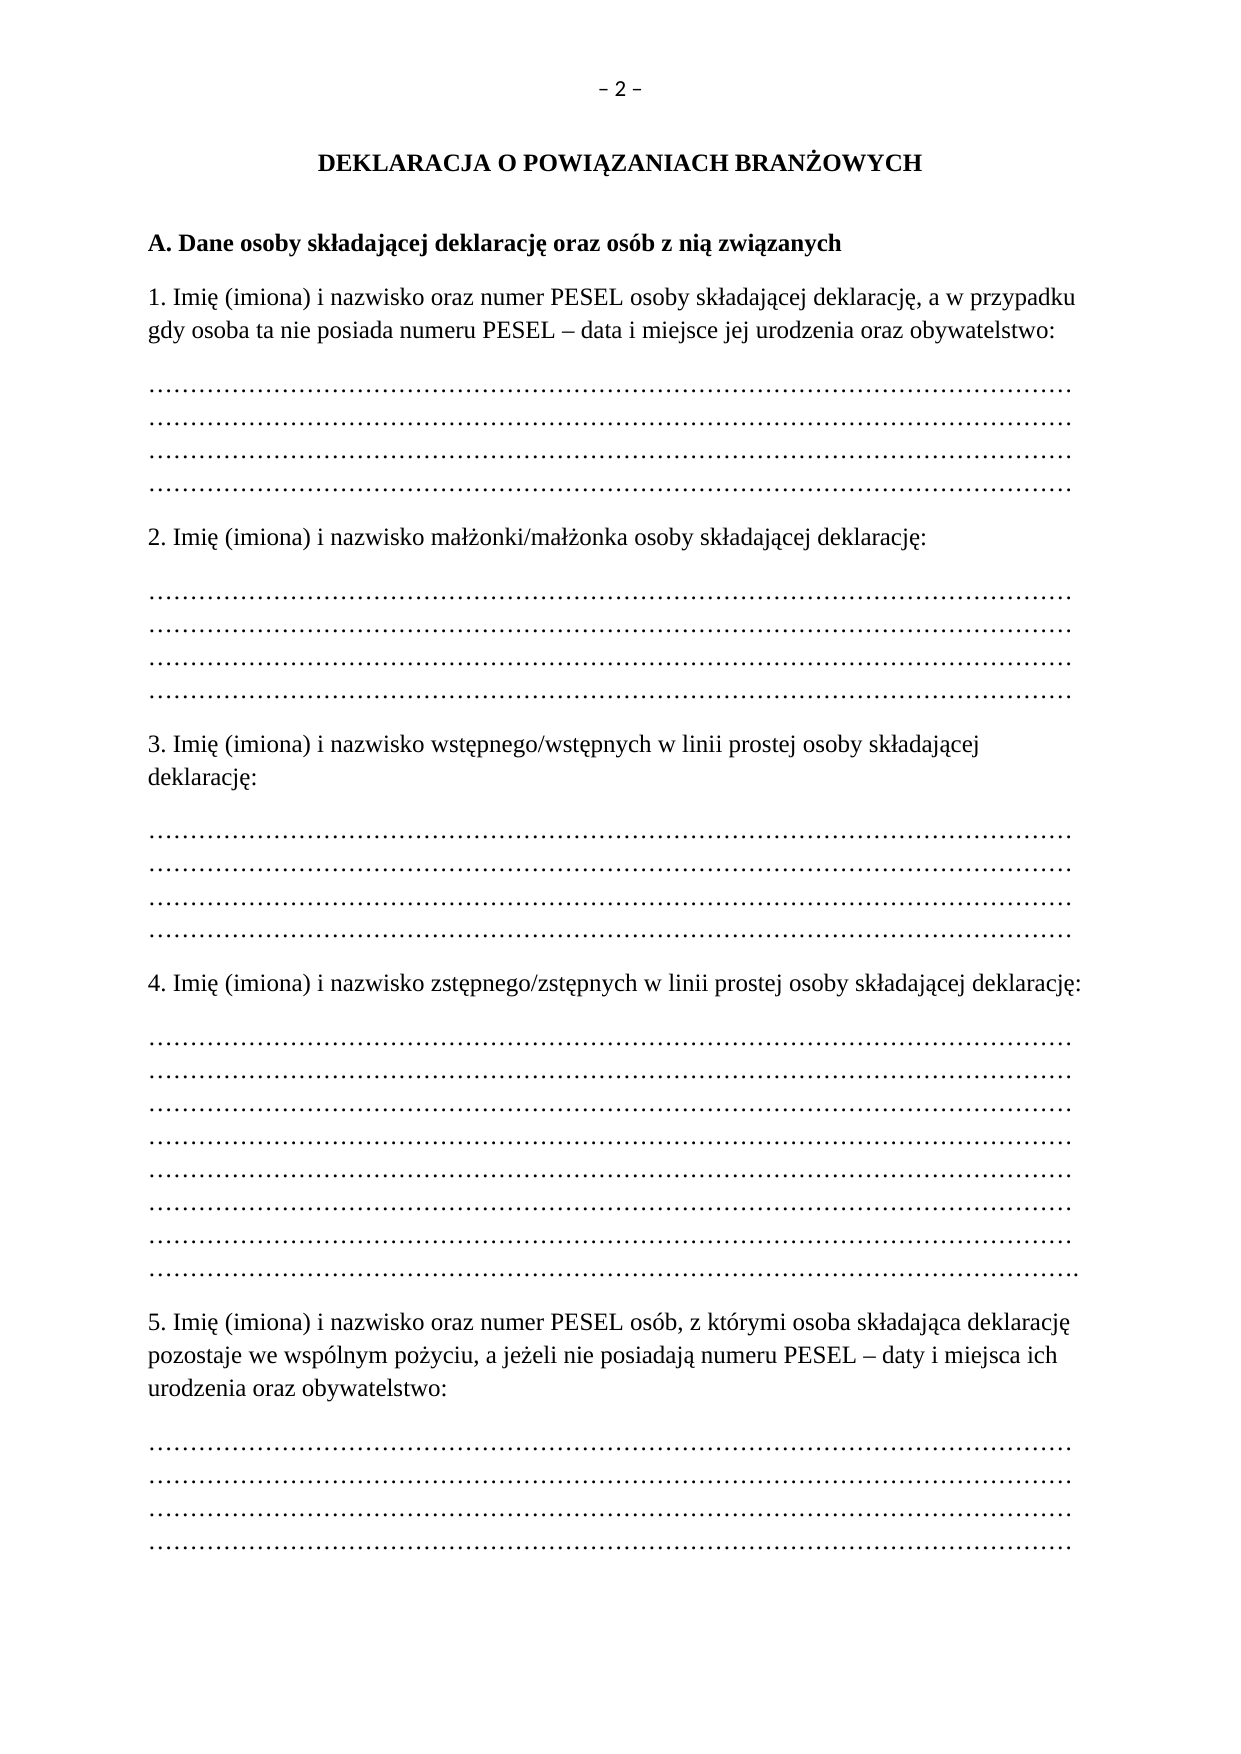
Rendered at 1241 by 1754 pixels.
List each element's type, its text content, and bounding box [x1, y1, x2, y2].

text ………………………………………………………………………………………………………………………………………………………………………………………………………………………………………………………………………………………………………………………………………………………………………………………………………… [148, 576, 1093, 703]
text 2. Imię (imiona) i nazwisko małżonki/małżonka osoby składającej deklarację: [148, 522, 1093, 551]
text 3. Imię (imiona) i nazwisko wstępnego/wstępnych w linii prostej osoby składającej deklarację: [148, 729, 1093, 790]
text A. Dane osoby składającej deklarację oraz osób z nią związanych [148, 228, 1093, 257]
text 1. Imię (imiona) i nazwisko oraz numer PESEL osoby składającej deklarację, a w przypadku gdy osoba ta nie posiada numeru PESEL – data i miejsce jej urodzenia oraz obywatelstwo: [148, 282, 1093, 344]
text ………………………………………………………………………………………………………………………………………………………………………………………………………………………………………………………………………………………………………………………………………………………………………………………………………… [148, 816, 1093, 943]
text DEKLARACJA O POWIĄZANIACH BRANŻOWYCH [148, 148, 1093, 176]
text 4. Imię (imiona) i nazwisko zstępnego/zstępnych w linii prostej osoby składającej deklarację: [148, 968, 1093, 997]
text ………………………………………………………………………………………………………………………………………………………………………………………………………………………………………………………………………………………………………………………………………………………………………………………………………… [148, 369, 1093, 497]
text 5. Imię (imiona) i nazwisko oraz numer PESEL osób, z którymi osoba składająca deklarację pozostaje we wspólnym pożyciu, a jeżeli nie posiadają numeru PESEL – daty i miejsca ich urodzenia oraz obywatelstwo: [148, 1307, 1093, 1402]
text ……………………………………………………………………………………………………………………………………………………………………………………………………………………………………………………………………………………………………………………………………………………………………………………………………………………………………………………………………………………………………………………………………………………………………………………………………………………………………………………………………………………………………………………………………………………………………………………………………………………. [148, 1022, 1093, 1282]
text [148, 1427, 1093, 1555]
